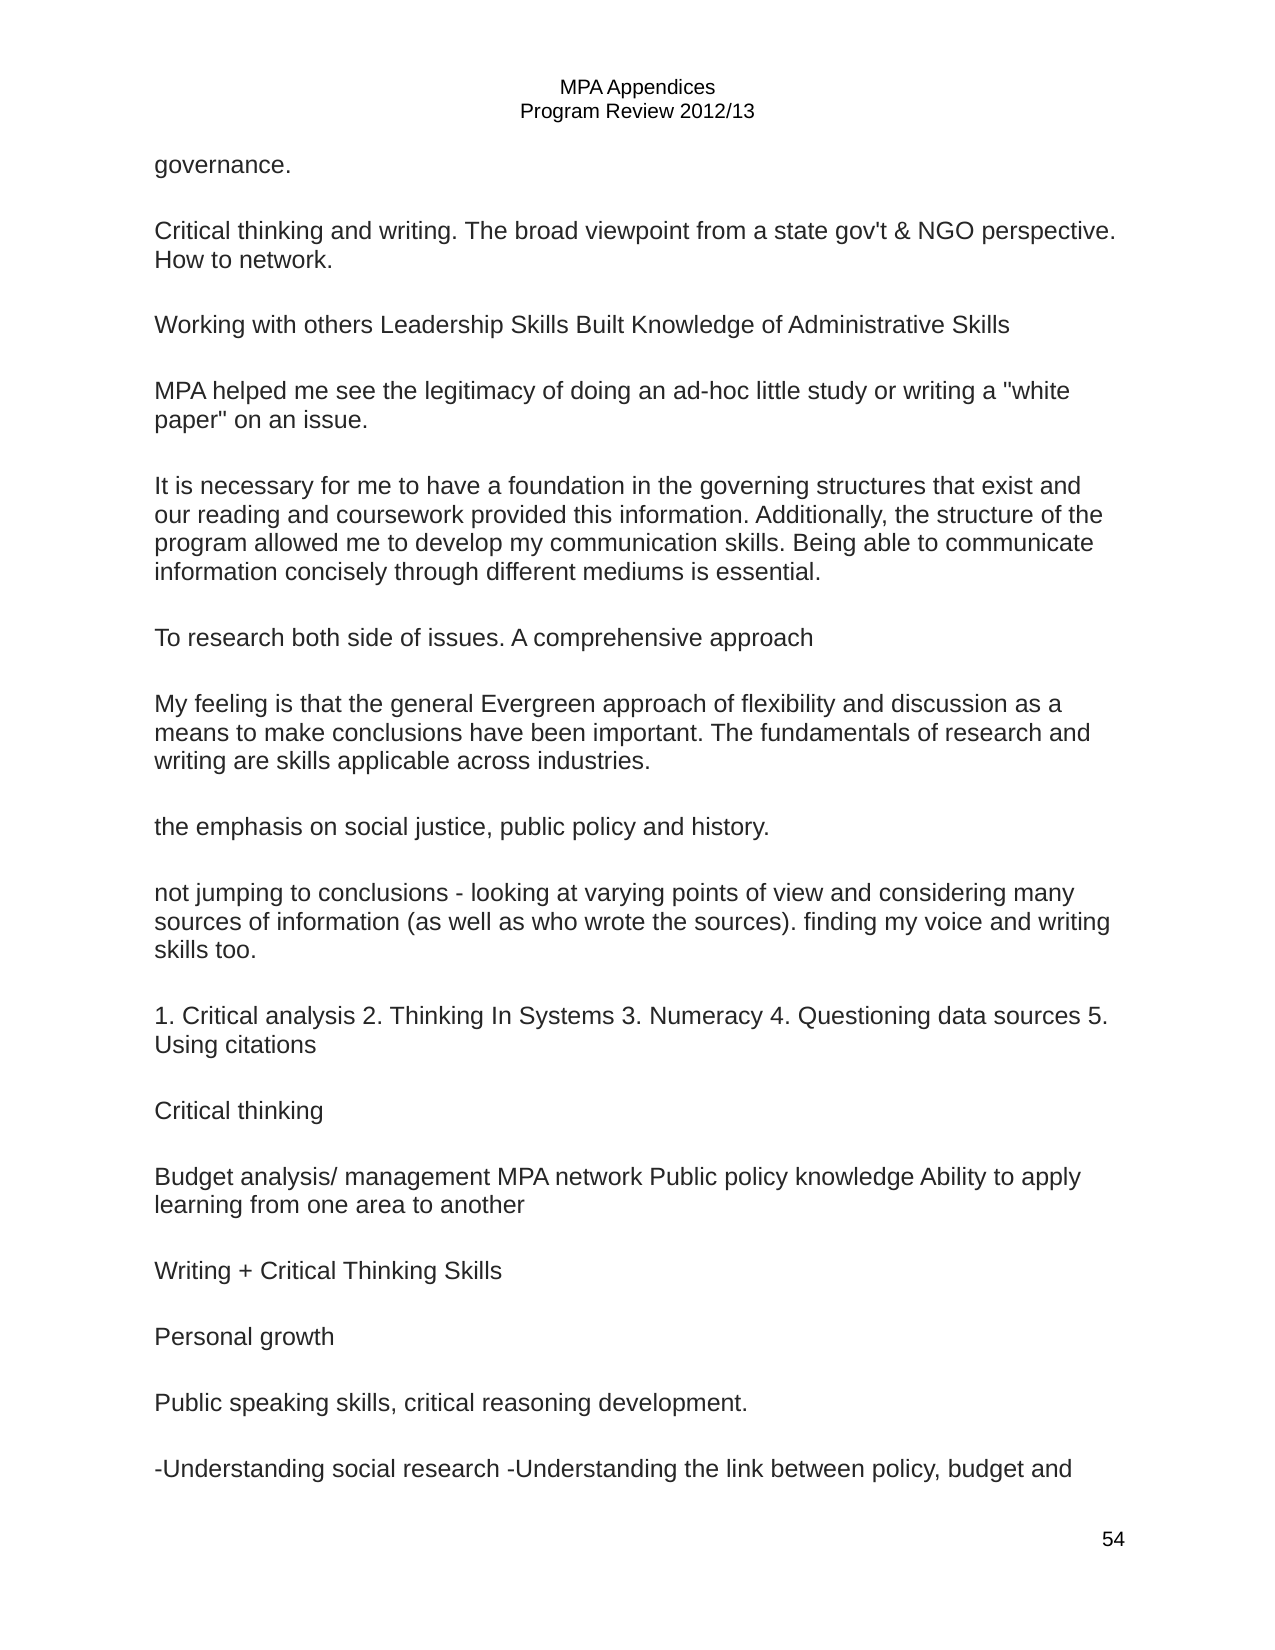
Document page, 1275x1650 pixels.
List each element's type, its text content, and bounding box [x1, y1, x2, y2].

text the emphasis on social justice, public policy and history. [154, 812, 1121, 841]
text It is necessary for me to have a foundation in the governing structures that exist and our reading and coursework provided this information. Additionally, the structure of the program allowed me to develop my communication skills. Being able to communicate information concisely through different mediums is essential. [154, 471, 1121, 586]
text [154, 150, 1121, 179]
text Personal growth [154, 1322, 1121, 1351]
text 1. Critical analysis 2. Thinking In Systems 3. Numeracy 4. Questioning data sources 5. Using citations [154, 1001, 1121, 1059]
text Public speaking skills, critical reasoning development. [154, 1388, 1121, 1417]
text To research both side of issues. A comprehensive approach [154, 623, 1121, 652]
text MPA helped me see the legitimacy of doing an ad-hoc little study or writing a "white paper" on an issue. [154, 376, 1121, 434]
text Critical thinking [154, 1096, 1121, 1124]
text not jumping to conclusions - looking at varying points of view and considering many sources of information (as well as who wrote the sources). finding my voice and writing skills too. [154, 878, 1121, 964]
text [154, 1454, 1121, 1482]
text Critical thinking and writing. The broad viewpoint from a state gov't & NGO perspective. How to network. [154, 216, 1121, 273]
text Working with others Leadership Skills Built Knowledge of Administrative Skills [154, 310, 1121, 339]
text My feeling is that the general Evergreen approach of flexibility and discussion as a means to make conclusions have been important. The fundamentals of research and writing are skills applicable across industries. [154, 689, 1121, 775]
text Budget analysis/ management MPA network Public policy knowledge Ability to apply learning from one area to another [154, 1162, 1121, 1219]
text Writing + Critical Thinking Skills [154, 1256, 1121, 1285]
